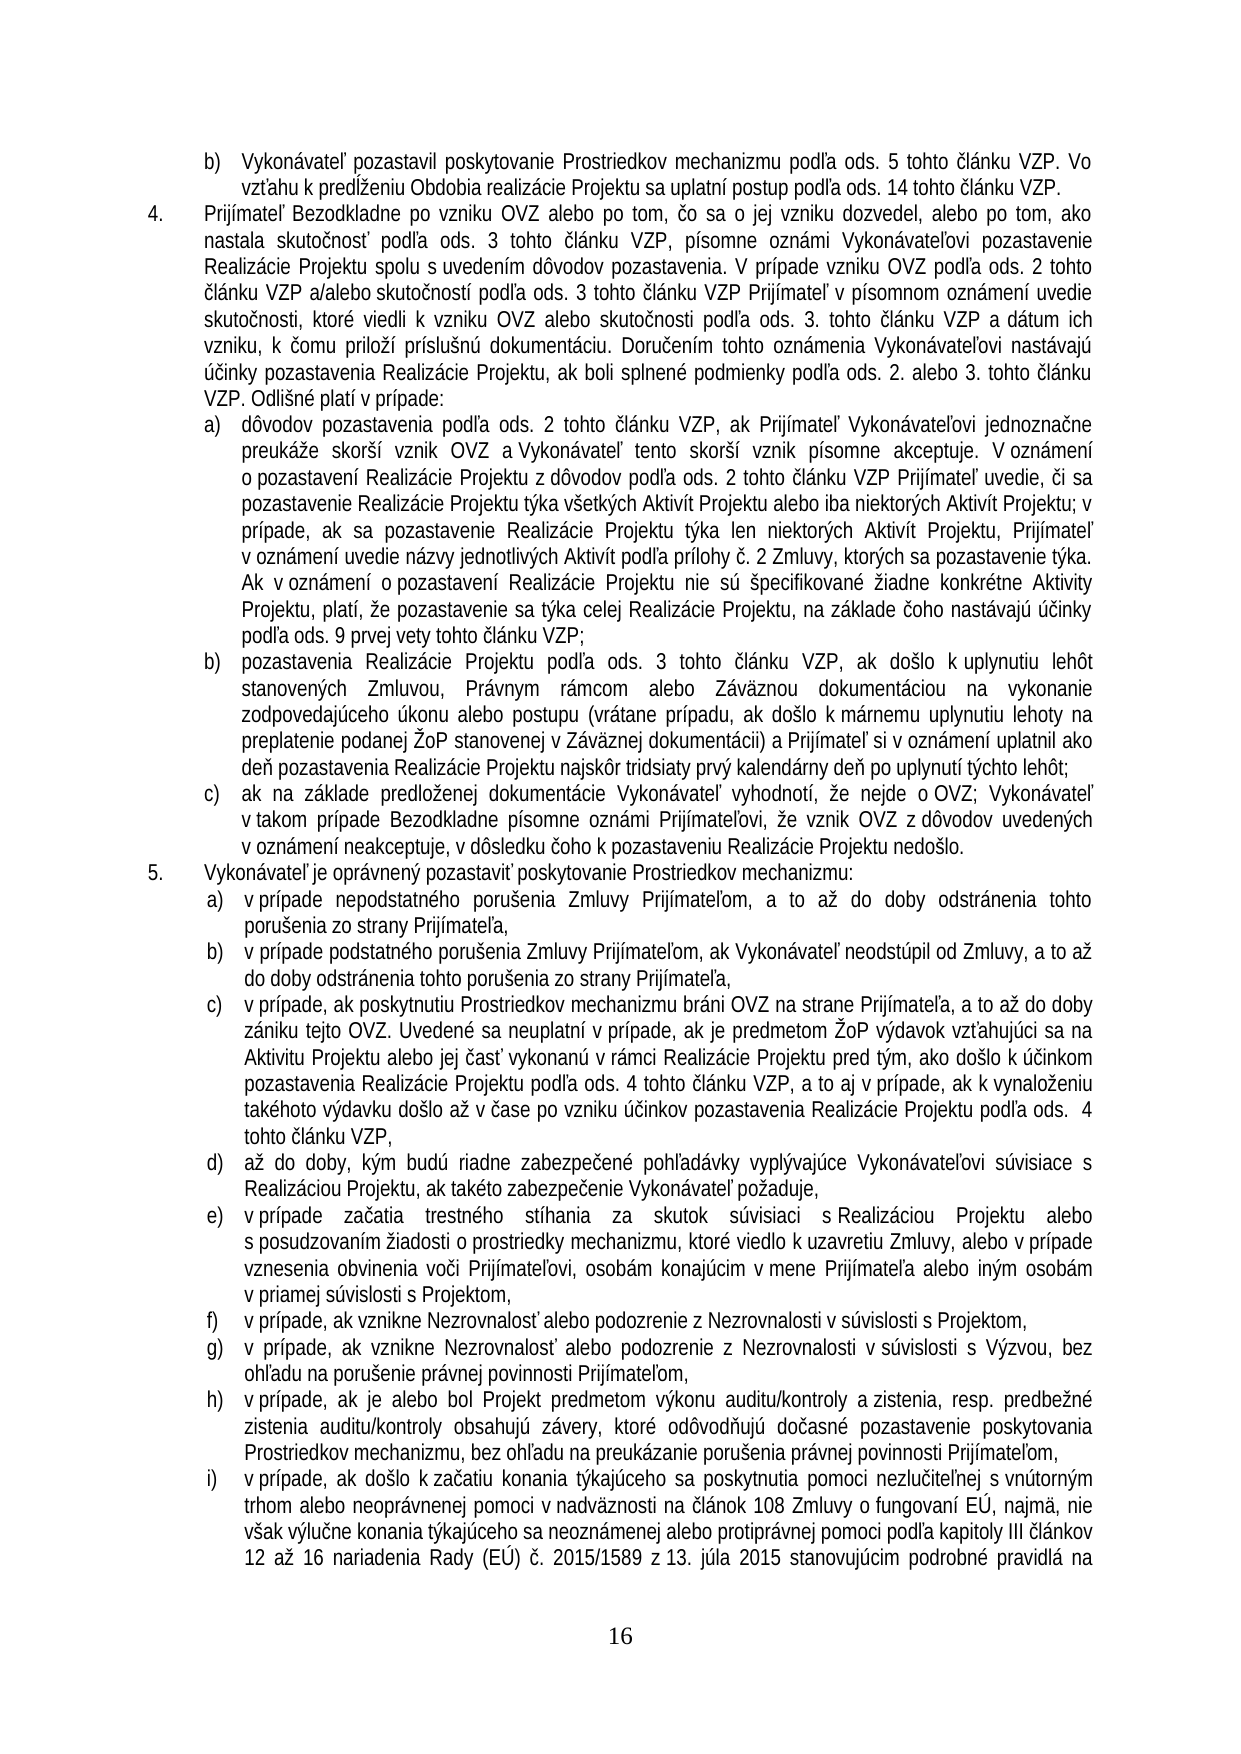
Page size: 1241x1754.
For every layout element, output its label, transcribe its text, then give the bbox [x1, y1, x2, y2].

list ak na základe predloženej dokumentácie Vykonávateľ vyhodnotí, že nejde o OVZ; Vykonávateľ v takom prípade Bezodkladne písomne oznámi Prijímateľovi, že vznik OVZ z dôvodov uvedených v oznámení neakceptuje, v dôsledku čoho k pozastaveniu Realizácie Projektu nedošlo. [204, 780, 1093, 859]
list v prípade podstatného porušenia Zmluvy Prijímateľom, ak Vykonávateľ neodstúpil od Zmluvy, a to až do doby odstránenia tohto porušenia zo strany Prijímateľa, [207, 938, 1093, 991]
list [207, 1465, 1093, 1571]
list až do doby, kým budú riadne zabezpečené pohľadávky vyplývajúce Vykonávateľovi súvisiace s Realizáciou Projektu, ak takéto zabezpečenie Vykonávateľ požaduje, [207, 1149, 1093, 1202]
list v prípade, ak vznikne Nezrovnalosť alebo podozrenie z Nezrovnalosti v súvislosti s Projektom, [207, 1307, 1093, 1333]
list v prípade, ak vznikne Nezrovnalosť alebo podozrenie z Nezrovnalosti v súvislosti s Výzvou, bez ohľadu na porušenie právnej povinnosti Prijímateľom, [207, 1333, 1093, 1386]
list v prípade nepodstatného porušenia Zmluvy Prijímateľom, a to až do doby odstránenia tohto porušenia zo strany Prijímateľa, [207, 886, 1093, 938]
list Vykonávateľ pozastavil poskytovanie Prostriedkov mechanizmu podľa ods. 5 tohto článku VZP. Vo vzťahu k predĺženiu Obdobia realizácie Projektu sa uplatní postup podľa ods. 14 tohto článku VZP. [204, 148, 1093, 200]
list dôvodov pozastavenia podľa ods. 2 tohto článku VZP, ak Prijímateľ Vykonávateľovi jednoznačne preukáže skorší vznik OVZ a Vykonávateľ tento skorší vznik písomne akceptuje. V oznámení o pozastavení Realizácie Projektu z dôvodov podľa ods. 2 tohto článku VZP Prijímateľ uvedie, či sa pozastavenie Realizácie Projektu týka všetkých Aktivít Projektu alebo iba niektorých Aktivít Projektu; v prípade, ak sa pozastavenie Realizácie Projektu týka len niektorých Aktivít Projektu, Prijímateľ v oznámení uvedie názvy jednotlivých Aktivít podľa prílohy č. 2 Zmluvy, ktorých sa pozastavenie týka. Ak v oznámení o pozastavení Realizácie Projektu nie sú špecifikované žiadne konkrétne Aktivity Projektu, platí, že pozastavenie sa týka celej Realizácie Projektu, na základe čoho nastávajú účinky podľa ods. 9 prvej vety tohto článku VZP; [204, 411, 1093, 648]
list v prípade začatia trestného stíhania za skutok súvisiaci s Realizáciou Projektu alebo s posudzovaním žiadosti o prostriedky mechanizmu, ktoré viedlo k uzavretiu Zmluvy, alebo v prípade vznesenia obvinenia voči Prijímateľovi, osobám konajúcim v mene Prijímateľa alebo iným osobám v priamej súvislosti s Projektom, [207, 1202, 1093, 1307]
list pozastavenia Realizácie Projektu podľa ods. 3 tohto článku VZP, ak došlo k uplynutiu lehôt stanovených Zmluvou, Právnym rámcom alebo Záväznou dokumentáciou na vykonanie zodpovedajúceho úkonu alebo postupu (vrátane prípadu, ak došlo k márnemu uplynutiu lehoty na preplatenie podanej ŽoP stanovenej v Záväznej dokumentácii) a Prijímateľ si v oznámení uplatnil ako deň pozastavenia Realizácie Projektu najskôr tridsiaty prvý kalendárny deň po uplynutí týchto lehôt; [204, 648, 1093, 780]
list Prijímateľ Bezodkladne po vzniku OVZ alebo po tom, čo sa o jej vzniku dozvedel, alebo po tom, ako nastala skutočnosť podľa ods. 3 tohto článku VZP, písomne oznámi Vykonávateľovi pozastavenie Realizácie Projektu spolu s uvedením dôvodov pozastavenia. V prípade vzniku OVZ podľa ods. 2 tohto článku VZP a/alebo skutočností podľa ods. 3 tohto článku VZP Prijímateľ v písomnom oznámení uvedie skutočnosti, ktoré viedli k vzniku OVZ alebo skutočnosti podľa ods. 3. tohto článku VZP a dátum ich vzniku, k čomu priloží príslušnú dokumentáciu. Doručením tohto oznámenia Vykonávateľovi nastávajú účinky pozastavenia Realizácie Projektu, ak boli splnené podmienky podľa ods. 2. alebo 3. tohto článku VZP. Odlišné platí v prípade: [148, 200, 1093, 411]
list v prípade, ak je alebo bol Projekt predmetom výkonu auditu/kontroly a zistenia, resp. predbežné zistenia auditu/kontroly obsahujú závery, ktoré odôvodňujú dočasné pozastavenie poskytovania Prostriedkov mechanizmu, bez ohľadu na preukázanie porušenia právnej povinnosti Prijímateľom, [207, 1386, 1093, 1465]
list Vykonávateľ je oprávnený pozastaviť poskytovanie Prostriedkov mechanizmu: [148, 859, 1093, 886]
list v prípade, ak poskytnutiu Prostriedkov mechanizmu bráni OVZ na strane Prijímateľa, a to až do doby zániku tejto OVZ. Uvedené sa neuplatní v prípade, ak je predmetom ŽoP výdavok vzťahujúci sa na Aktivitu Projektu alebo jej časť vykonanú v rámci Realizácie Projektu pred tým, ako došlo k účinkom pozastavenia Realizácie Projektu podľa ods. 4 tohto článku VZP, a to aj v prípade, ak k vynaloženiu takéhoto výdavku došlo až v čase po vzniku účinkov pozastavenia Realizácie Projektu podľa ods. 4 tohto článku VZP, [207, 991, 1093, 1149]
